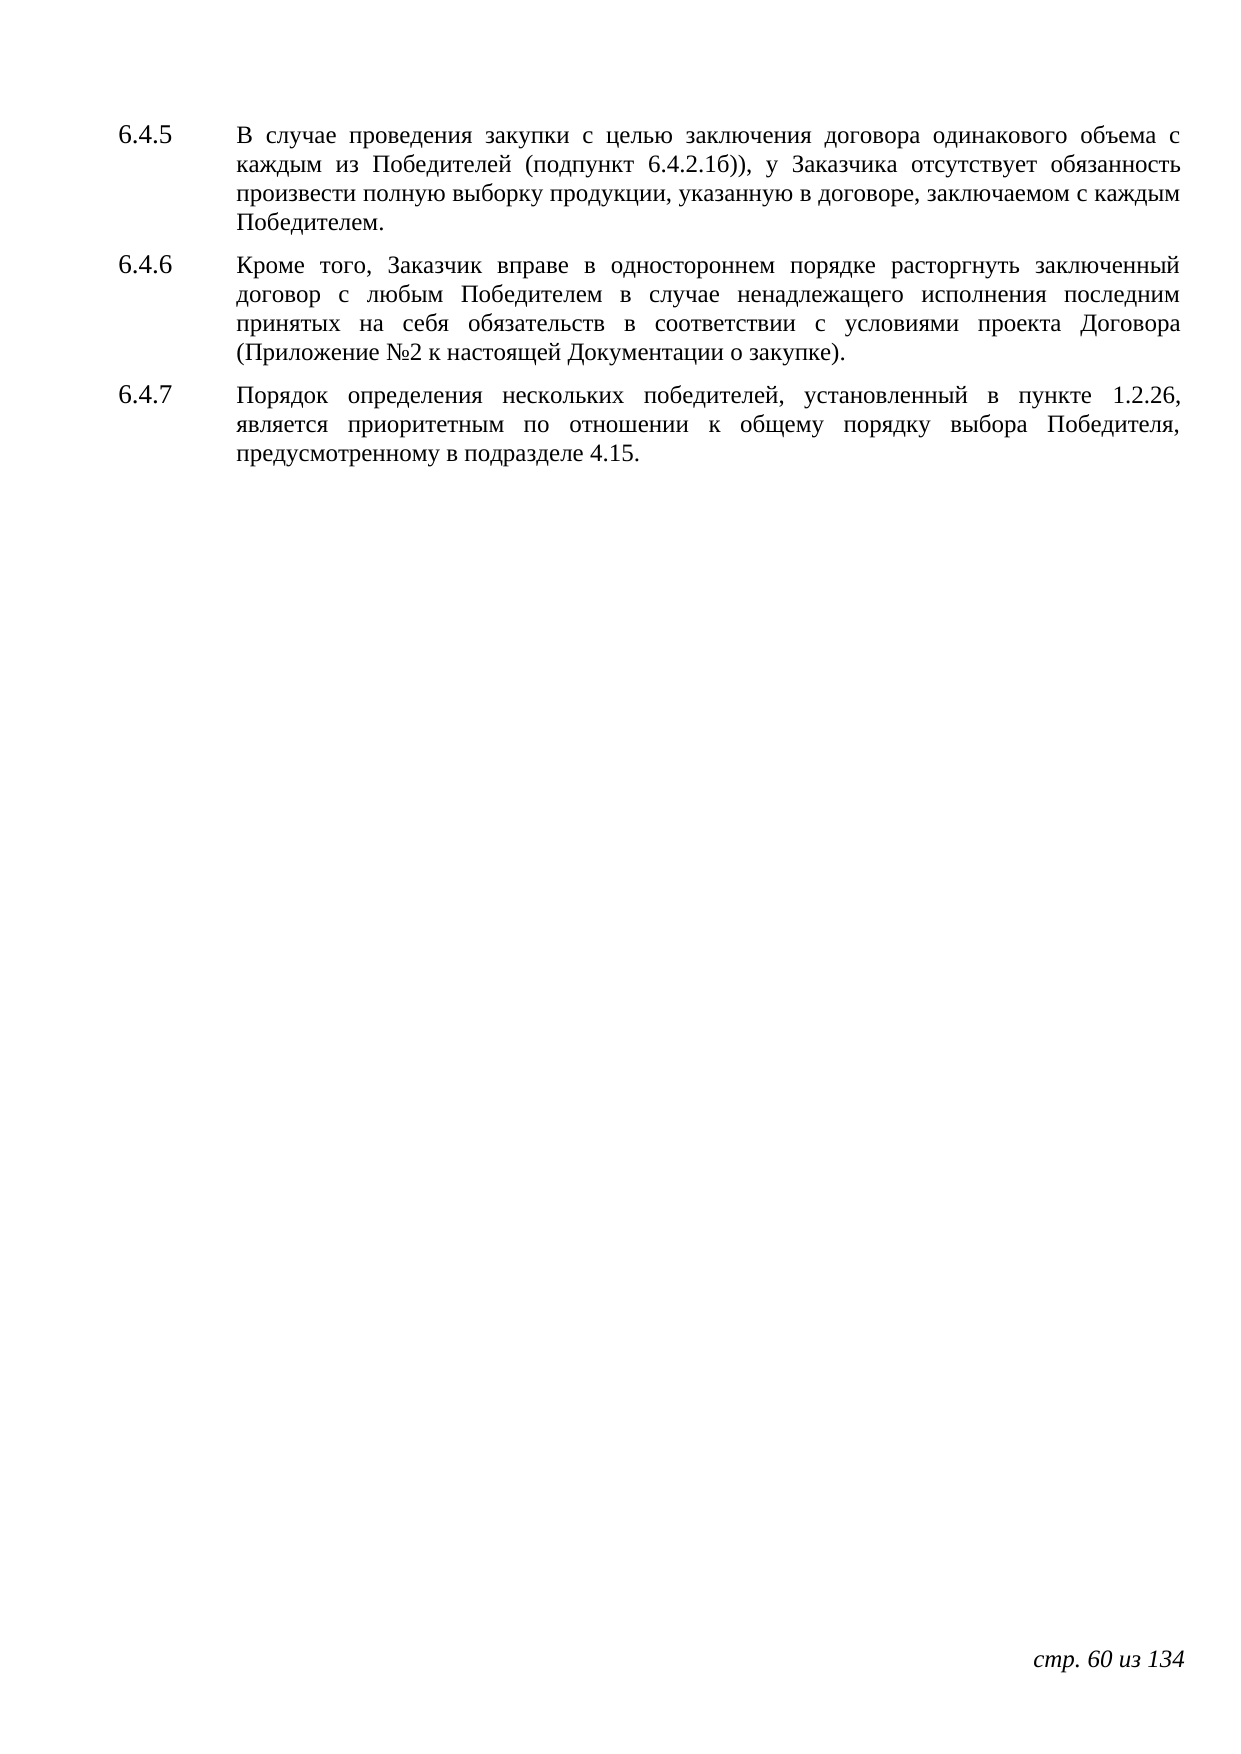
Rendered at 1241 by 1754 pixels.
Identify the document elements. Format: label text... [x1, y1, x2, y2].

text Кроме того, Заказчик вправе в одностороннем порядке расторгнуть заключенный договор с любым Победителем в случае ненадлежащего исполнения последним принятых на себя обязательств в соответствии с условиями проекта Договора (Приложение №2 к настоящей Документации о закупке). [118, 248, 1181, 365]
text Порядок определения нескольких победителей, установленный в пункте 1.2.26, является приоритетным по отношении к общему порядку выбора Победителя, предусмотренному в подразделе 4.15. [118, 378, 1181, 467]
text В случае проведения закупки с целью заключения договора одинакового объема с каждым из Победителей (подпункт 6.4.2б)), у Заказчика отсутствует обязанность произвести полную выборку продукции, указанную в договоре, заключаемом с каждым Победителем. [118, 118, 1181, 236]
